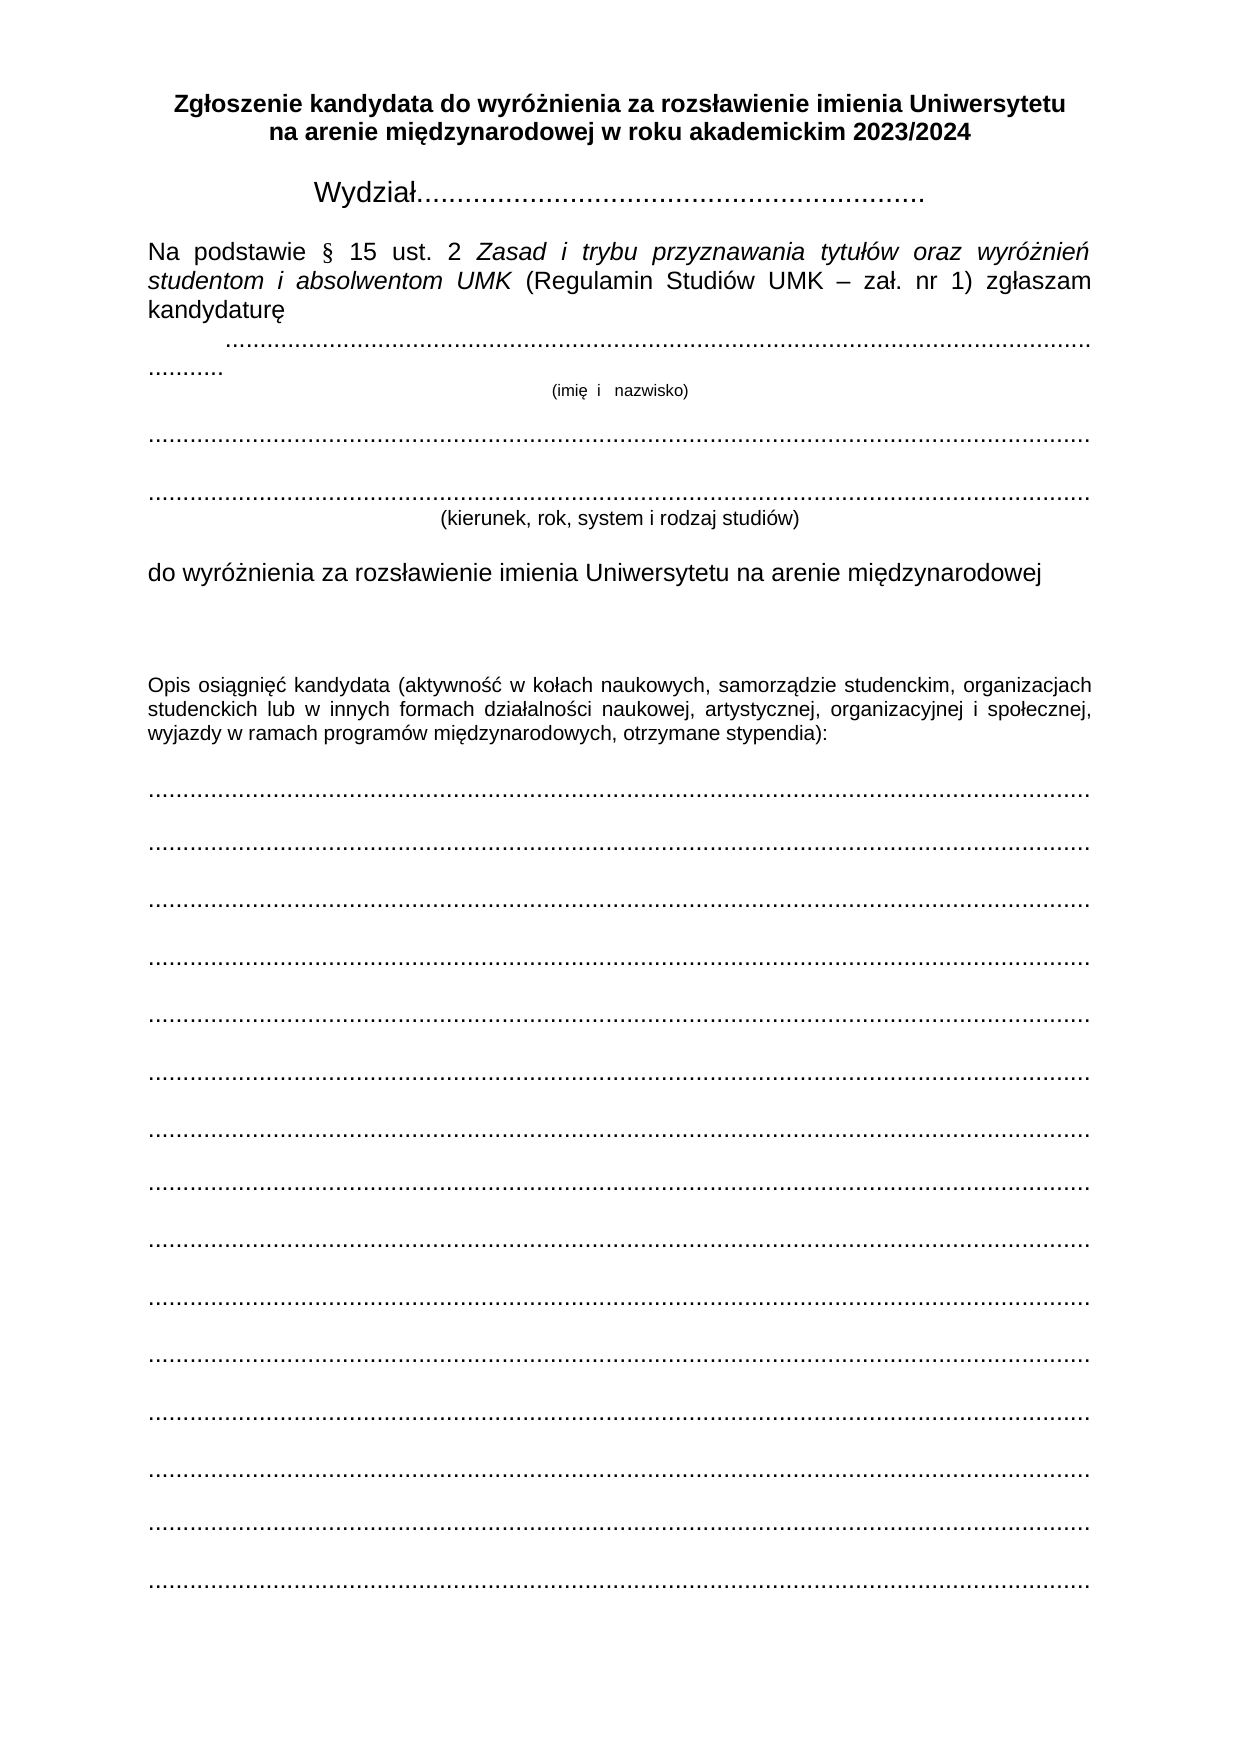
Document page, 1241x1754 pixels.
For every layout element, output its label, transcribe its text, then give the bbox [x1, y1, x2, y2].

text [148, 1507, 1093, 1536]
text ........................................................................................................................................ [148, 1057, 1093, 1085]
text ........................................................................................................................................ [148, 1167, 1093, 1196]
text ........................................................................................................................................ [148, 999, 1093, 1028]
text ........................................................................................................................................ [148, 1224, 1093, 1253]
text ........................................................................................................................................ [148, 323, 1093, 381]
subtitle Zgłoszenie kandydata do wyróżnienia za rozsławienie imienia Uniwersytetu [148, 89, 1093, 117]
subtitle na arenie międzynarodowej w roku akademickim 2023/2024 [148, 117, 1093, 146]
text ........................................................................................................................................ [148, 774, 1093, 803]
subtitle Wydział............................................................... [148, 175, 1093, 208]
text ........................................................................................................................................ [148, 1282, 1093, 1311]
text ........................................................................................................................................ [148, 827, 1093, 855]
text (kierunek, rok, system i rodzaj studiów) [148, 506, 1093, 529]
text ........................................................................................................................................ [148, 1454, 1093, 1483]
text Na podstawie 15 ust. 2 Zasad i trybu przyznawania tytułów oraz wyróżnień studentom i absolwentom UMK (Regulamin Studiów UMK – zał. nr 1) zgłaszam kandydaturę [148, 237, 1093, 323]
text (imię i nazwisko) [148, 381, 1093, 400]
text Opis osiągnięć kandydata (aktywność w kołach naukowych, samorządzie studenckim, organizacjach studenckich lub w innych formach działalności naukowej, artystycznej, organizacyjnej i społecznej, wyjazdy w ramach programów międzynarodowych, otrzymane stypendia): [148, 673, 1093, 745]
text ........................................................................................................................................ [148, 1114, 1093, 1143]
text ........................................................................................................................................ [148, 942, 1093, 970]
text ........................................................................................................................................ [148, 884, 1093, 913]
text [148, 1564, 1093, 1593]
text ........................................................................................................................................ [148, 419, 1093, 448]
text do wyróżnienia za rozsławienie imienia Uniwersytetu na arenie międzynarodowej [148, 558, 1093, 587]
text ........................................................................................................................................ [148, 1397, 1093, 1426]
text ........................................................................................................................................ [148, 477, 1093, 506]
text ........................................................................................................................................ [148, 1339, 1093, 1368]
